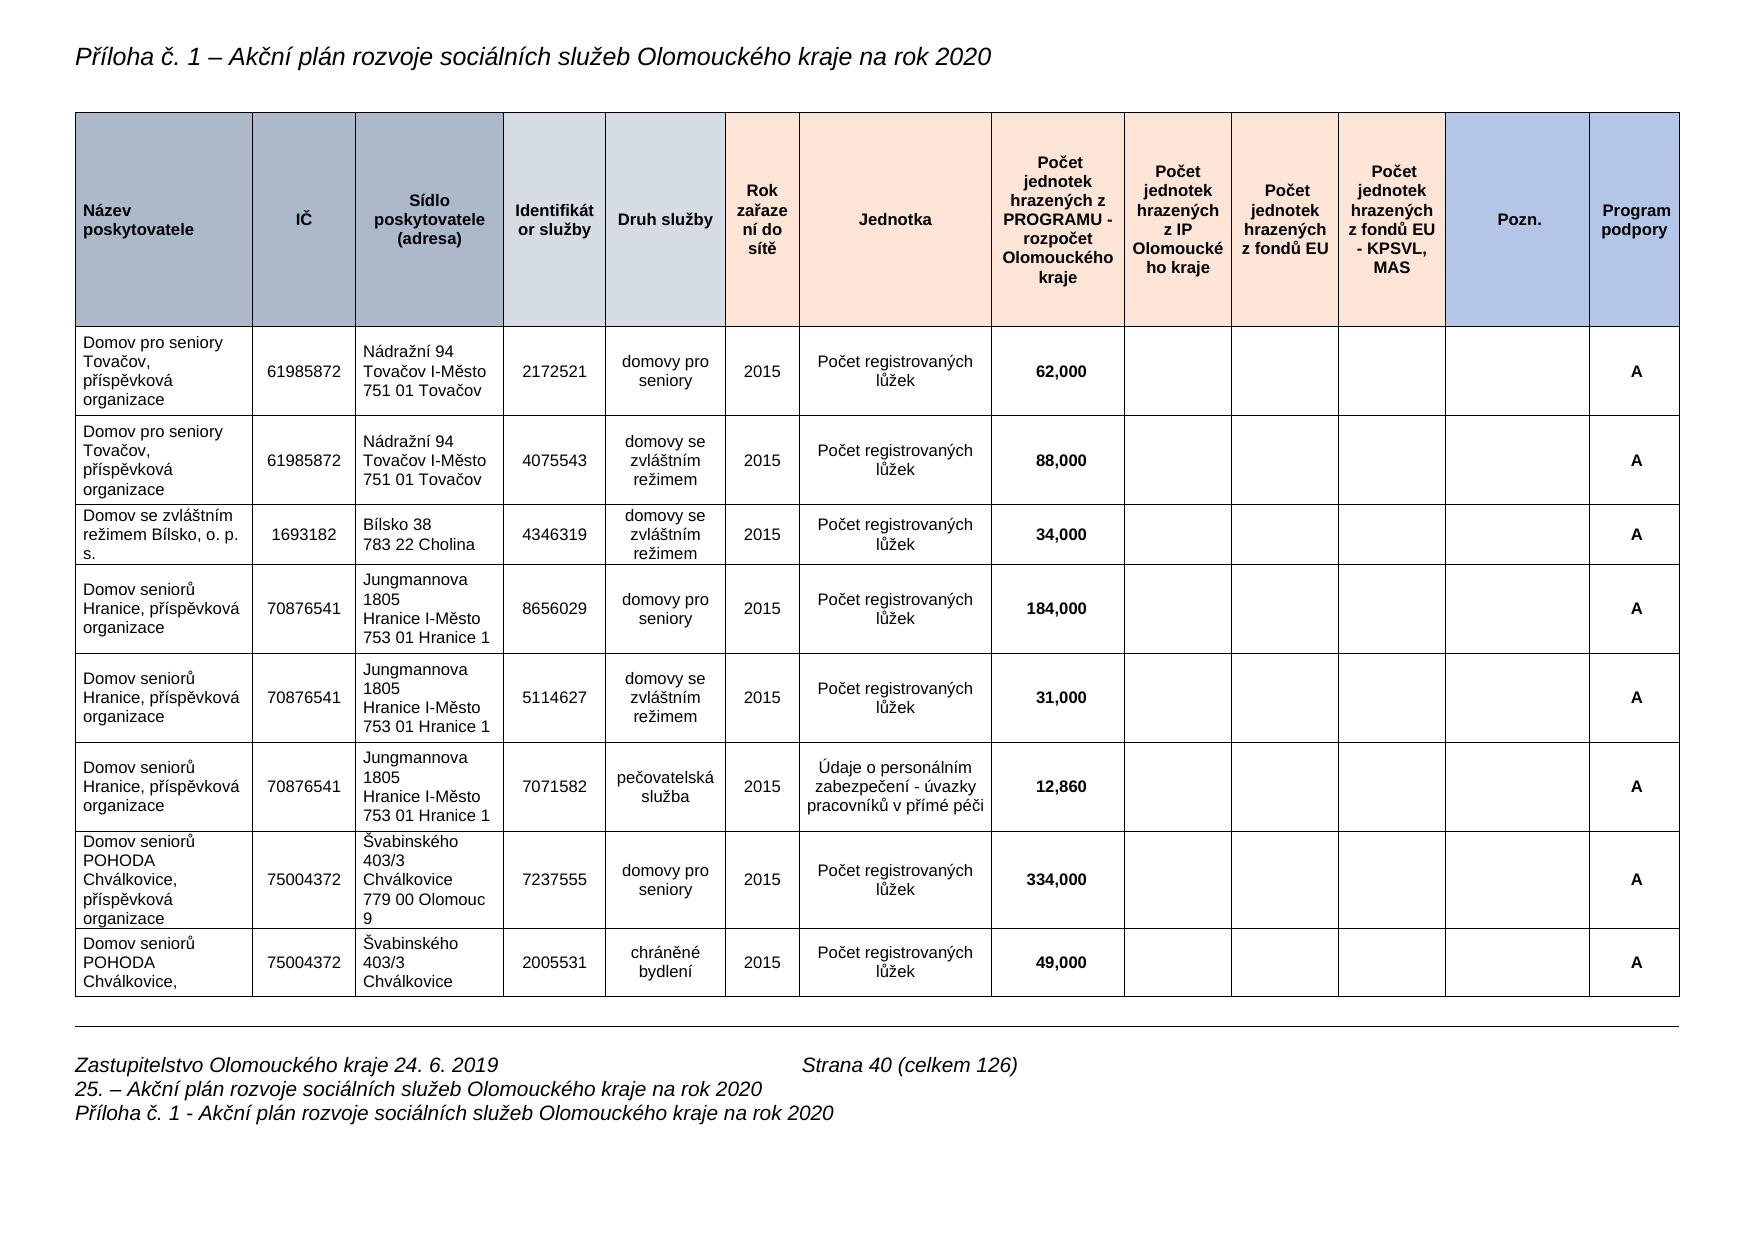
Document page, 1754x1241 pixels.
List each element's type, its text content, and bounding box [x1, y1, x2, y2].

table_cell Domov seniorů POHODA Chválkovice, příspěvková organizace [76, 832, 252, 928]
table_cell [1446, 505, 1589, 563]
table_cell [1339, 505, 1445, 563]
table_cell 2005531 [504, 929, 605, 996]
table_cell 31,000 [992, 654, 1124, 742]
table_cell domovy pro seniory [606, 832, 725, 928]
table_cell [1125, 416, 1231, 504]
table_header Pozn. [1446, 113, 1589, 326]
table_cell Švabinského 403/3 Chválkovice 779 00 Olomouc 9 [356, 929, 503, 996]
table_cell 62,000 [992, 327, 1124, 415]
table_cell 7237555 [504, 832, 605, 928]
table_cell [1125, 565, 1231, 653]
table_cell [1125, 505, 1231, 563]
table_cell [1125, 327, 1231, 415]
table_cell Počet registrovaných lůžek [800, 654, 991, 742]
table_cell chráněné bydlení [606, 929, 725, 996]
table_cell 184,000 [992, 565, 1124, 653]
table_cell [1446, 929, 1589, 996]
table_cell [1339, 654, 1445, 742]
table_cell [1232, 929, 1338, 996]
table_cell A [1590, 743, 1679, 831]
table_cell [1339, 743, 1445, 831]
table_cell 12,860 [992, 743, 1124, 831]
table_cell domovy pro seniory [606, 565, 725, 653]
table_cell 2015 [726, 565, 799, 653]
table_cell Údaje o personálním zabezpečení - úvazky pracovníků v přímé péči [800, 743, 991, 831]
table_cell A [1590, 565, 1679, 653]
table_cell [1232, 327, 1338, 415]
table_cell [1125, 832, 1231, 928]
table_cell 8656029 [504, 565, 605, 653]
table_cell [1232, 505, 1338, 563]
table_header Jednotka [800, 113, 991, 326]
table_cell 4346319 [504, 505, 605, 563]
table_cell [1232, 832, 1338, 928]
table_header Počet jednotek hrazených z IP Olomouckého kraje [1125, 113, 1231, 326]
table_cell 2015 [726, 929, 799, 996]
table_cell 7071582 [504, 743, 605, 831]
table_cell 75004372 [253, 832, 355, 928]
table_cell Nádražní 94 Tovačov I-Město 751 01 Tovačov [356, 416, 503, 504]
table_header Sídlo poskytovatele (adresa) [356, 113, 503, 326]
table_cell 2015 [726, 416, 799, 504]
table_cell 61985872 [253, 416, 355, 504]
table_header Počet jednotek hrazených z fondů EU - KPSVL, MAS [1339, 113, 1445, 326]
table_cell A [1590, 327, 1679, 415]
table_cell 2015 [726, 654, 799, 742]
table_cell Jungmannova 1805 Hranice I-Město 753 01 Hranice 1 [356, 743, 503, 831]
table_cell 2172521 [504, 327, 605, 415]
table_cell Počet registrovaných lůžek [800, 416, 991, 504]
table_header Identifikátor služby [504, 113, 605, 326]
table_cell [1232, 654, 1338, 742]
table_cell Domov seniorů POHODA Chválkovice, příspěvková organizace [76, 929, 252, 996]
table_cell A [1590, 416, 1679, 504]
table_cell A [1590, 654, 1679, 742]
table_cell pečovatelská služba [606, 743, 725, 831]
table_cell Domov seniorů Hranice, příspěvková organizace [76, 743, 252, 831]
table_cell 2015 [726, 327, 799, 415]
table_cell 2015 [726, 743, 799, 831]
table_cell 75004372 [253, 929, 355, 996]
table_cell 49,000 [992, 929, 1124, 996]
table_cell 61985872 [253, 327, 355, 415]
table_cell [1339, 327, 1445, 415]
table_cell 34,000 [992, 505, 1124, 563]
table_cell [1446, 654, 1589, 742]
table_cell [1339, 929, 1445, 996]
table_cell [1446, 416, 1589, 504]
table_cell domovy se zvláštním režimem [606, 416, 725, 504]
table_cell Domov se zvláštním režimem Bílsko, o. p. s. [76, 505, 252, 563]
table_cell Nádražní 94 Tovačov I-Město 751 01 Tovačov [356, 327, 503, 415]
table_cell [1339, 416, 1445, 504]
table_cell [1125, 929, 1231, 996]
table_cell domovy pro seniory [606, 327, 725, 415]
table_cell Počet registrovaných lůžek [800, 929, 991, 996]
table_cell [1125, 743, 1231, 831]
table_header Program podpory [1590, 113, 1679, 326]
table_cell [1339, 832, 1445, 928]
table_cell Počet registrovaných lůžek [800, 565, 991, 653]
table_cell [1446, 743, 1589, 831]
table_cell 70876541 [253, 743, 355, 831]
table_cell Počet registrovaných lůžek [800, 505, 991, 563]
table_header Počet jednotek hrazených z fondů EU [1232, 113, 1338, 326]
table_cell Bílsko 38 783 22 Cholina [356, 505, 503, 563]
table_cell [1125, 654, 1231, 742]
table_cell A [1590, 505, 1679, 563]
table_cell [1232, 416, 1338, 504]
table_cell [1446, 565, 1589, 653]
table_cell Jungmannova 1805 Hranice I-Město 753 01 Hranice 1 [356, 654, 503, 742]
table_header Počet jednotek hrazených z PROGRAMU - rozpočet Olomouckého kraje [992, 113, 1124, 326]
table_cell A [1590, 929, 1679, 996]
table_cell 5114627 [504, 654, 605, 742]
table_cell domovy se zvláštním režimem [606, 505, 725, 563]
table_cell 4075543 [504, 416, 605, 504]
table_cell 334,000 [992, 832, 1124, 928]
table_header Název poskytovatele [76, 113, 252, 326]
table_cell Domov seniorů Hranice, příspěvková organizace [76, 565, 252, 653]
table_cell Počet registrovaných lůžek [800, 327, 991, 415]
table_cell Počet registrovaných lůžek [800, 832, 991, 928]
table_cell 88,000 [992, 416, 1124, 504]
table_cell Domov pro seniory Tovačov, příspěvková organizace [76, 416, 252, 504]
table_header IČ [253, 113, 355, 326]
table_cell [1232, 565, 1338, 653]
table_header Rok zařazení do sítě [726, 113, 799, 326]
table_cell [1232, 743, 1338, 831]
table_cell 2015 [726, 505, 799, 563]
table_cell Jungmannova 1805 Hranice I-Město 753 01 Hranice 1 [356, 565, 503, 653]
table_cell [1446, 832, 1589, 928]
table_cell 70876541 [253, 565, 355, 653]
table_cell Domov seniorů Hranice, příspěvková organizace [76, 654, 252, 742]
table_cell [1339, 565, 1445, 653]
table_cell Švabinského 403/3 Chválkovice 779 00 Olomouc 9 [356, 832, 503, 928]
table_cell 2015 [726, 832, 799, 928]
table_cell 70876541 [253, 654, 355, 742]
table_cell domovy se zvláštním režimem [606, 654, 725, 742]
table_cell 1693182 [253, 505, 355, 563]
table_cell Domov pro seniory Tovačov, příspěvková organizace [76, 327, 252, 415]
table_header Druh služby [606, 113, 725, 326]
table_cell A [1590, 832, 1679, 928]
table_cell [1446, 327, 1589, 415]
